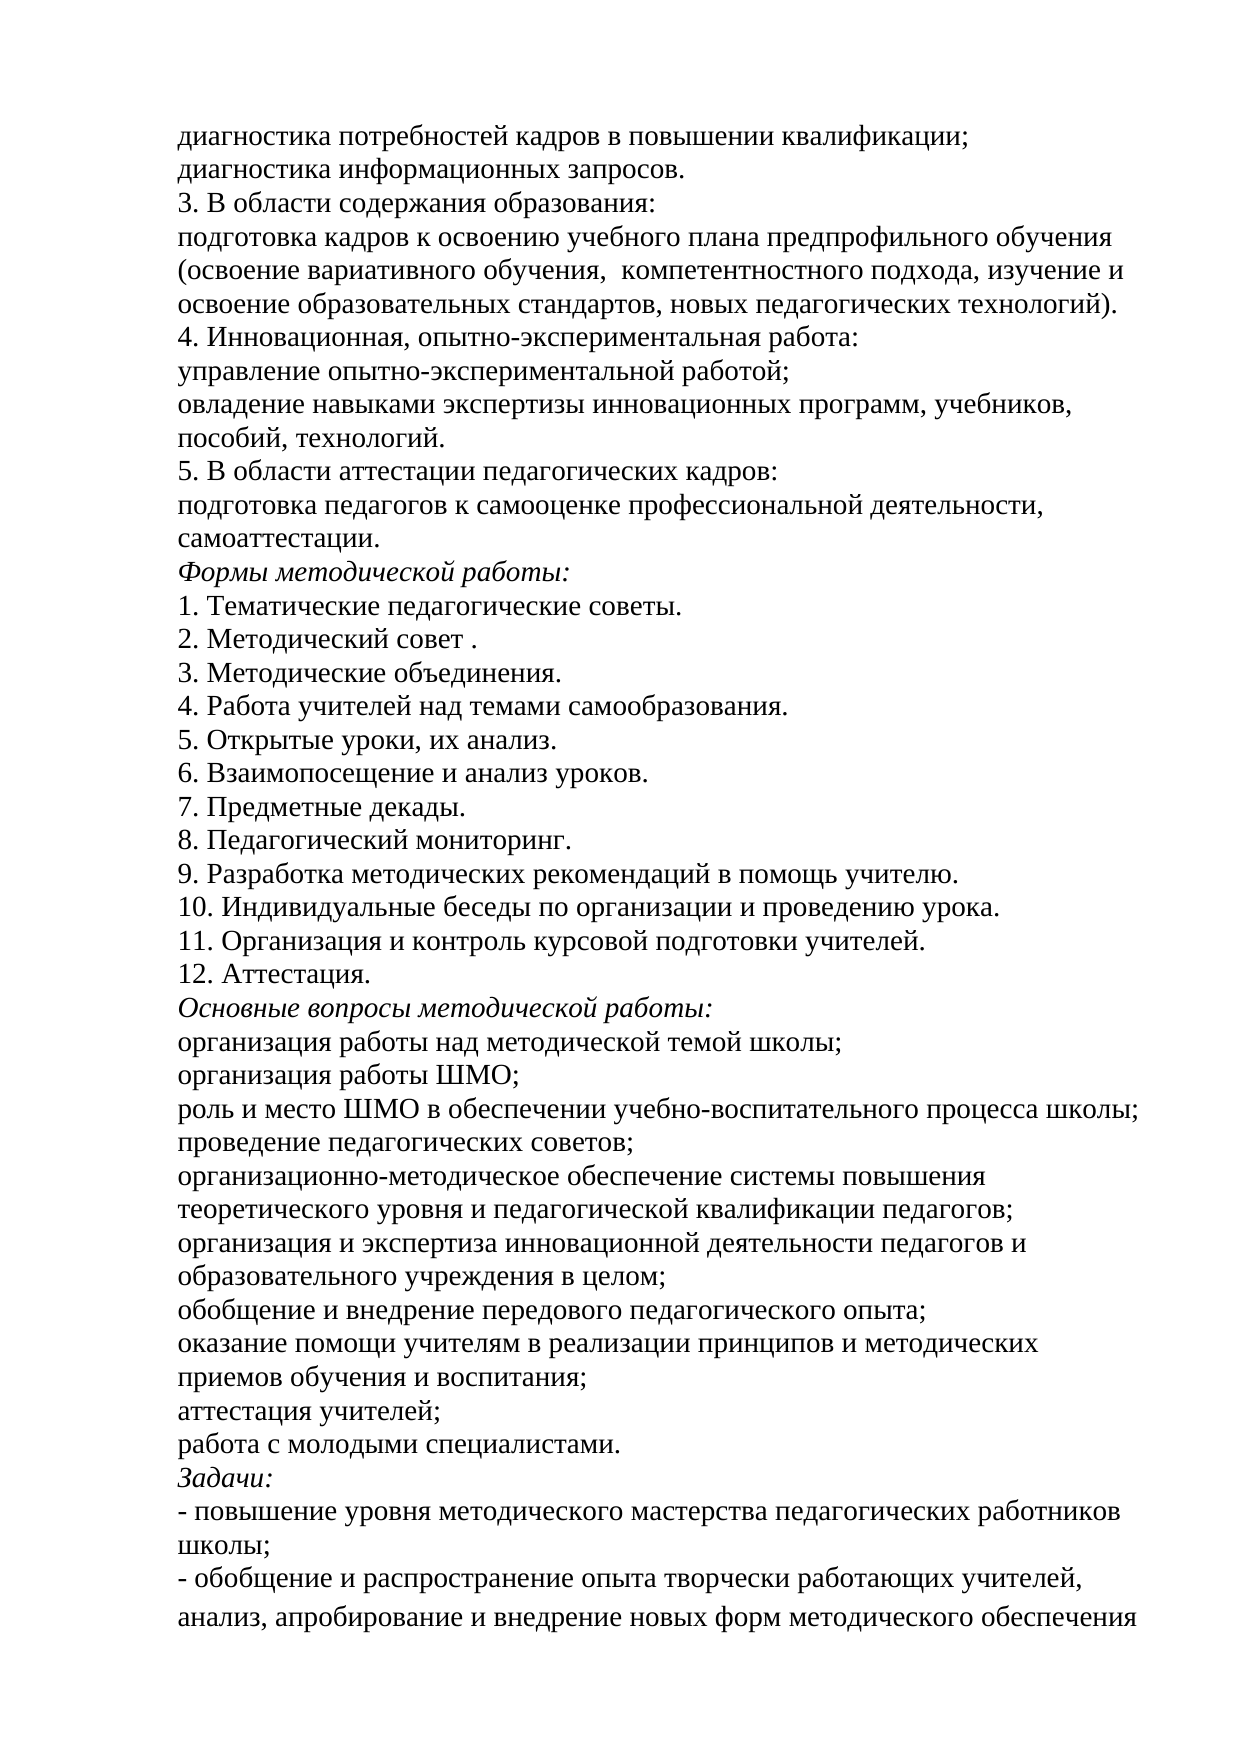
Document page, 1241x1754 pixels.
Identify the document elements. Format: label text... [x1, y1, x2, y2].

text 5. Открытые уроки, их анализ. [177, 722, 1152, 755]
text роль и место ШМО в обеспечении учебно-воспитательного процесса школы; [177, 1091, 1152, 1124]
text 10. Индивидуальные беседы по организации и проведению урока. [177, 889, 1152, 923]
text 4. Инновационная, опытно-экспериментальная работа: [177, 319, 1152, 353]
text 6. Взаимопосещение и анализ уроков. [177, 755, 1152, 789]
text работа с молодыми специалистами. [177, 1426, 1152, 1460]
text организационно-методическое обеспечение системы повышения теоретического уровня и педагогической квалификации педагогов; [177, 1158, 1152, 1225]
text диагностика информационных запросов. [177, 152, 1152, 185]
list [177, 1560, 1152, 1632]
text 4. Работа учителей над темами самообразования. [177, 688, 1152, 722]
text 3. Методические объединения. [177, 655, 1152, 688]
text 1. Тематические педагогические советы. [177, 588, 1152, 621]
text 12. Аттестация. [177, 957, 1152, 990]
text - повышение уровня методического мастерства педагогических работников школы; [177, 1493, 1152, 1560]
text организация и экспертиза инновационной деятельности педагогов и образовательного учреждения в целом; [177, 1225, 1152, 1292]
text 9. Разработка методических рекомендаций в помощь учителю. [177, 856, 1152, 889]
text 5. В области аттестации педагогических кадров: [177, 453, 1152, 487]
text диагностика потребностей кадров в повышении квалификации; [177, 118, 1152, 152]
text подготовка педагогов к самооценке профессиональной деятельности, самоаттестации. [177, 487, 1152, 554]
text организация работы над методической темой школы; [177, 1024, 1152, 1057]
text овладение навыками экспертизы инновационных программ, учебников, пособий, технологий. [177, 386, 1152, 453]
text проведение педагогических советов; [177, 1124, 1152, 1158]
text 7. Предметные декады. [177, 789, 1152, 822]
text управление опытно-экспериментальной работой; [177, 353, 1152, 386]
text Основные вопросы методической работы: [177, 990, 1152, 1024]
text 8. Педагогический мониторинг. [177, 822, 1152, 856]
text аттестация учителей; [177, 1393, 1152, 1426]
text 3. В области содержания образования: [177, 185, 1152, 219]
text 11. Организация и контроль курсовой подготовки учителей. [177, 923, 1152, 957]
text организация работы ШМО; [177, 1057, 1152, 1091]
text Задачи: [177, 1460, 1152, 1493]
text оказание помощи учителям в реализации принципов и методических приемов обучения и воспитания; [177, 1326, 1152, 1393]
text подготовка кадров к освоению учебного плана предпрофильного обучения (освоение вариативного обучения, компетентностного подхода, изучение и освоение образовательных стандартов, новых педагогических технологий). [177, 219, 1152, 319]
text 2. Методический совет . [177, 621, 1152, 655]
text обобщение и внедрение передового педагогического опыта; [177, 1292, 1152, 1326]
text Формы методической работы: [177, 554, 1152, 588]
